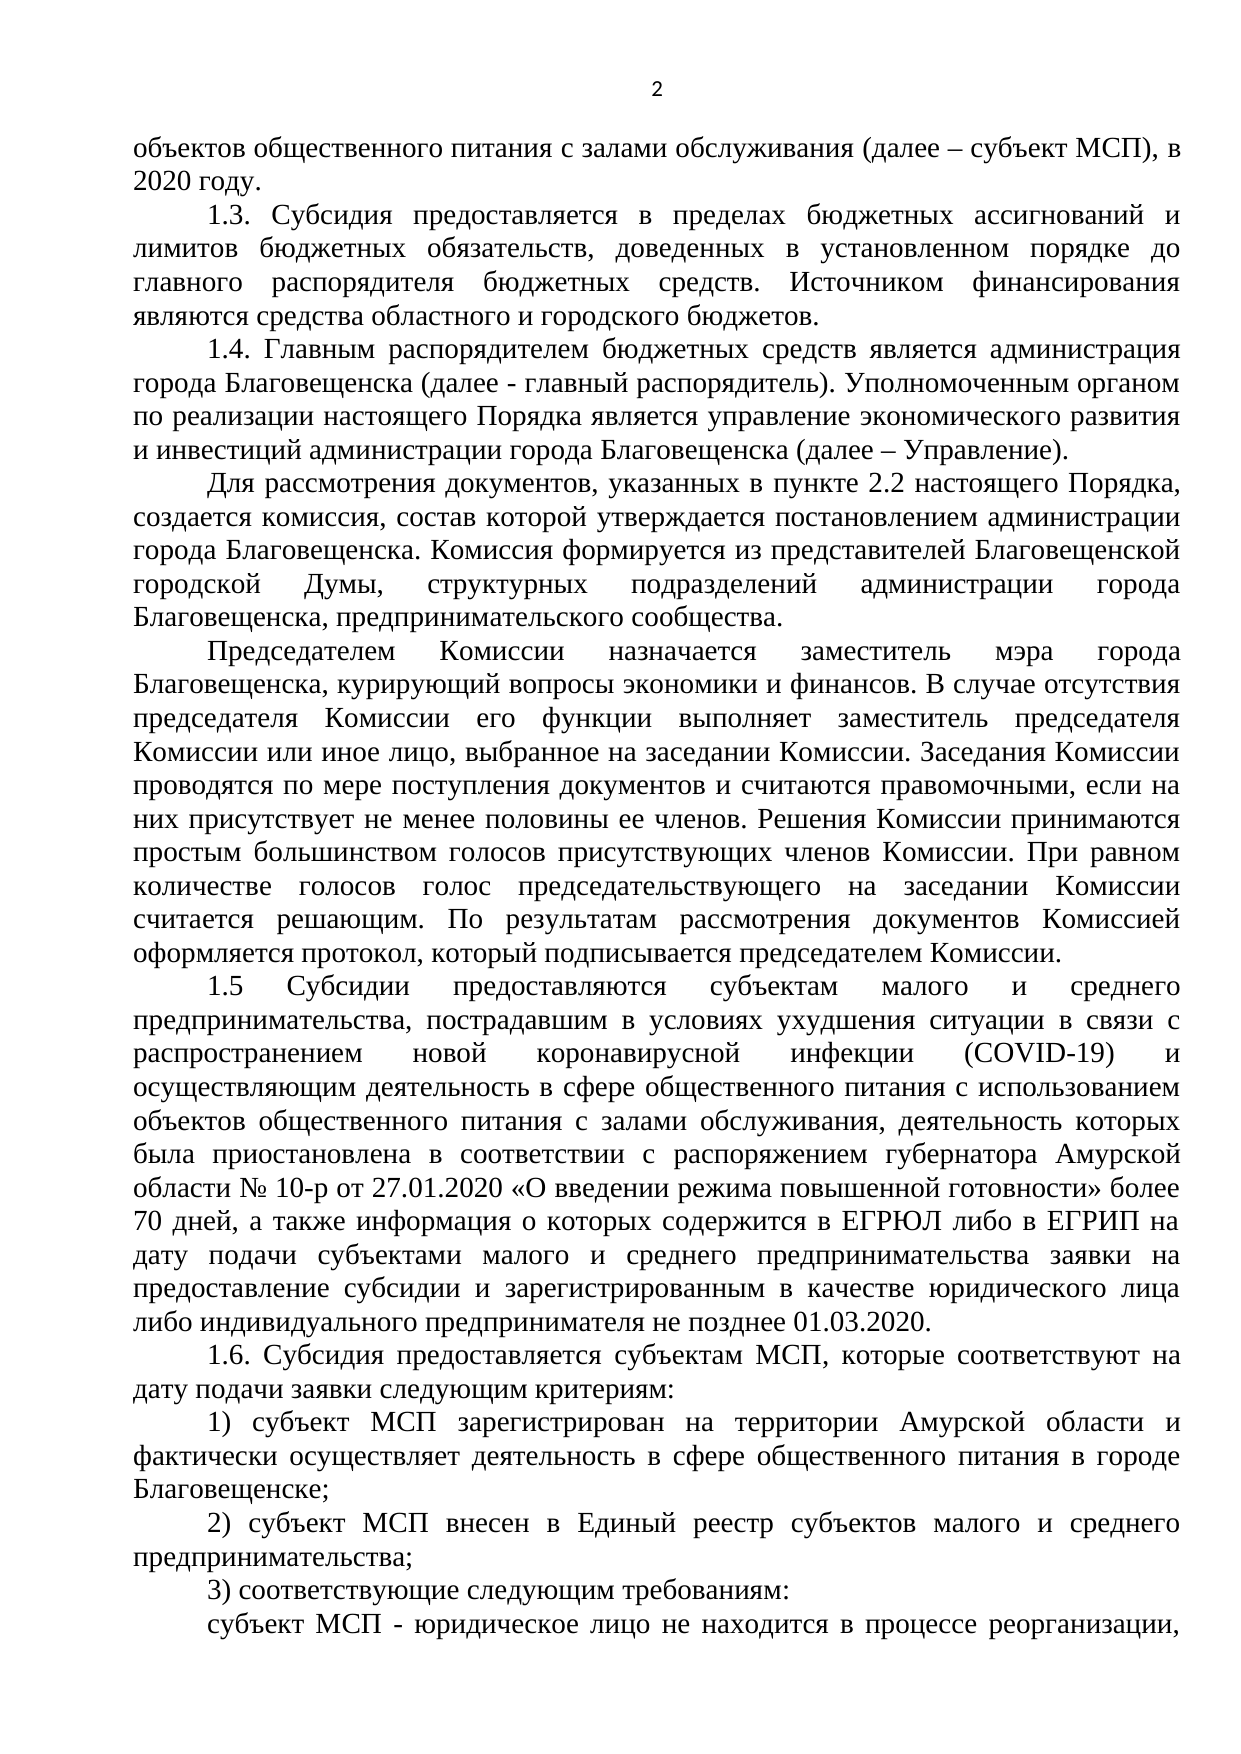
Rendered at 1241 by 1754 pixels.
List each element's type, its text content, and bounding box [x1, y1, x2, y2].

text 1.3. Субсидия предоставляется в пределах бюджетных ассигнований и лимитов бюджетных обязательств, доведенных в установленном порядке до главного распорядителя бюджетных средств. Источником финансирования являются средства областного и городского бюджетов. [133, 197, 1181, 331]
text 1.5 Субсидии предоставляются субъектам малого и среднего предпринимательства, пострадавшим в условиях ухудшения ситуации в связи с распространением новой коронавирусной инфекции (COVID-19) и осуществляющим деятельность в сфере общественного питания с использованием объектов общественного питания с залами обслуживания, деятельность которых была приостановлена в соответствии с распоряжением губернатора Амурской области № 10-р от 27.01.2020 «О введении режима повышенной готовности» более 70 дней, а также информация о которых содержится в ЕГРЮЛ либо в ЕГРИП на дату подачи субъектами малого и среднего предпринимательства заявки на предоставление субсидии и зарегистрированным в качестве юридического лица либо индивидуального предпринимателя не позднее 01.03.2020. [133, 968, 1181, 1337]
text 3) соответствующие следующим требованиям: [133, 1572, 1181, 1606]
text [133, 1606, 1181, 1639]
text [133, 130, 1181, 197]
text Председателем Комиссии назначается заместитель мэра города Благовещенска, курирующий вопросы экономики и финансов. В случае отсутствия председателя Комиссии его функции выполняет заместитель председателя Комиссии или иное лицо, выбранное на заседании Комиссии. Заседания Комиссии проводятся по мере поступления документов и считаются правомочными, если на них присутствует не менее половины ее членов. Решения Комиссии принимаются простым большинством голосов присутствующих членов Комиссии. При равном количестве голосов голос председательствующего на заседании Комиссии считается решающим. По результатам рассмотрения документов Комиссией оформляется протокол, который подписывается председателем Комиссии. [133, 633, 1181, 968]
text 1) субъект МСП зарегистрирован на территории Амурской области и фактически осуществляет деятельность в сфере общественного питания в городе Благовещенске; [133, 1404, 1181, 1505]
text 1.6. Субсидия предоставляется субъектам МСП, которые соответствуют на дату подачи заявки следующим критериям: [133, 1337, 1181, 1404]
text 1.4. Главным распорядителем бюджетных средств является администрация города Благовещенска (далее - главный распорядитель). Уполномоченным органом по реализации настоящего Порядка является управление экономического развития и инвестиций администрации города Благовещенска (далее – Управление). [133, 331, 1181, 465]
text 2) субъект МСП внесен в Единый реестр субъектов малого и среднего предпринимательства; [133, 1505, 1181, 1572]
text Для рассмотрения документов, указанных в пункте 2.2 настоящего Порядка, создается комиссия, состав которой утверждается постановлением администрации города Благовещенска. Комиссия формируется из представителей Благовещенской городской Думы, структурных подразделений администрации города Благовещенска, предпринимательского сообщества. [133, 465, 1181, 633]
